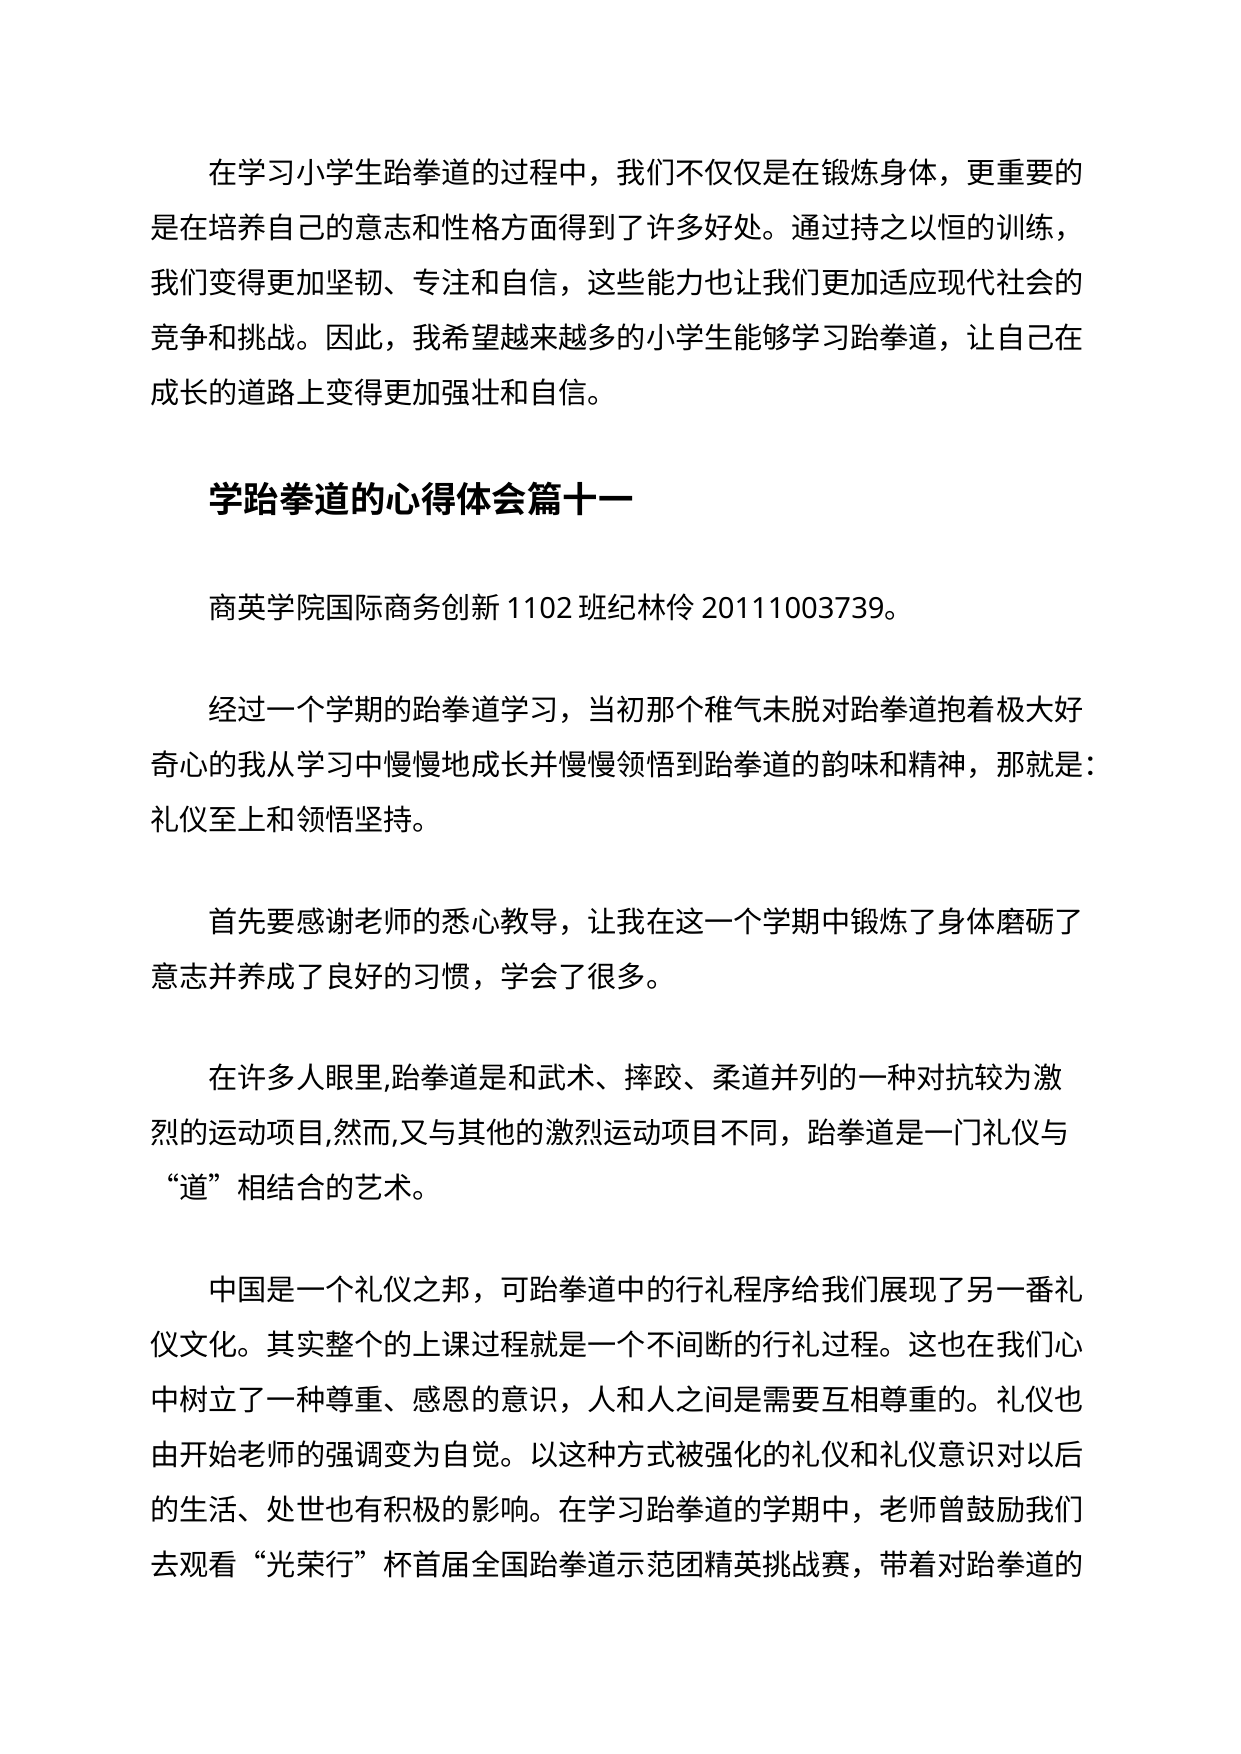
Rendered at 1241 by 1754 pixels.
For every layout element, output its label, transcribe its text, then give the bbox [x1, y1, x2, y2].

text 在许多人眼里,跆拳道是和武术、摔跤、柔道并列的一种对抗较为激烈的运动项目,然而,又与其他的激烈运动项目不同，跆拳道是一门礼仪与“道”相结合的艺术。 [150, 1055, 1090, 1207]
text 经过一个学期的跆拳道学习，当初那个稚气未脱对跆拳道抱着极大好奇心的我从学习中慢慢地成长并慢慢领悟到跆拳道的韵味和精神，那就是：礼仪至上和领悟坚持。 [150, 687, 1090, 839]
text 首先要感谢老师的悉心教导，让我在这一个学期中锻炼了身体磨砺了意志并养成了良好的习惯，学会了很多。 [150, 898, 1090, 996]
text 在学习小学生跆拳道的过程中，我们不仅仅是在锻炼身体，更重要的是在培养自己的意志和性格方面得到了许多好处。通过持之以恒的训练，我们变得更加坚韧、专注和自信，这些能力也让我们更加适应现代社会的竞争和挑战。因此，我希望越来越多的小学生能够学习跆拳道，让自己在成长的道路上变得更加强壮和自信。 [150, 150, 1090, 412]
text 商英学院国际商务创新1102班纪林伶20111003739。 [150, 585, 1090, 627]
text 学跆拳道的心得体会篇十一 [150, 471, 1090, 523]
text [150, 1267, 1090, 1583]
